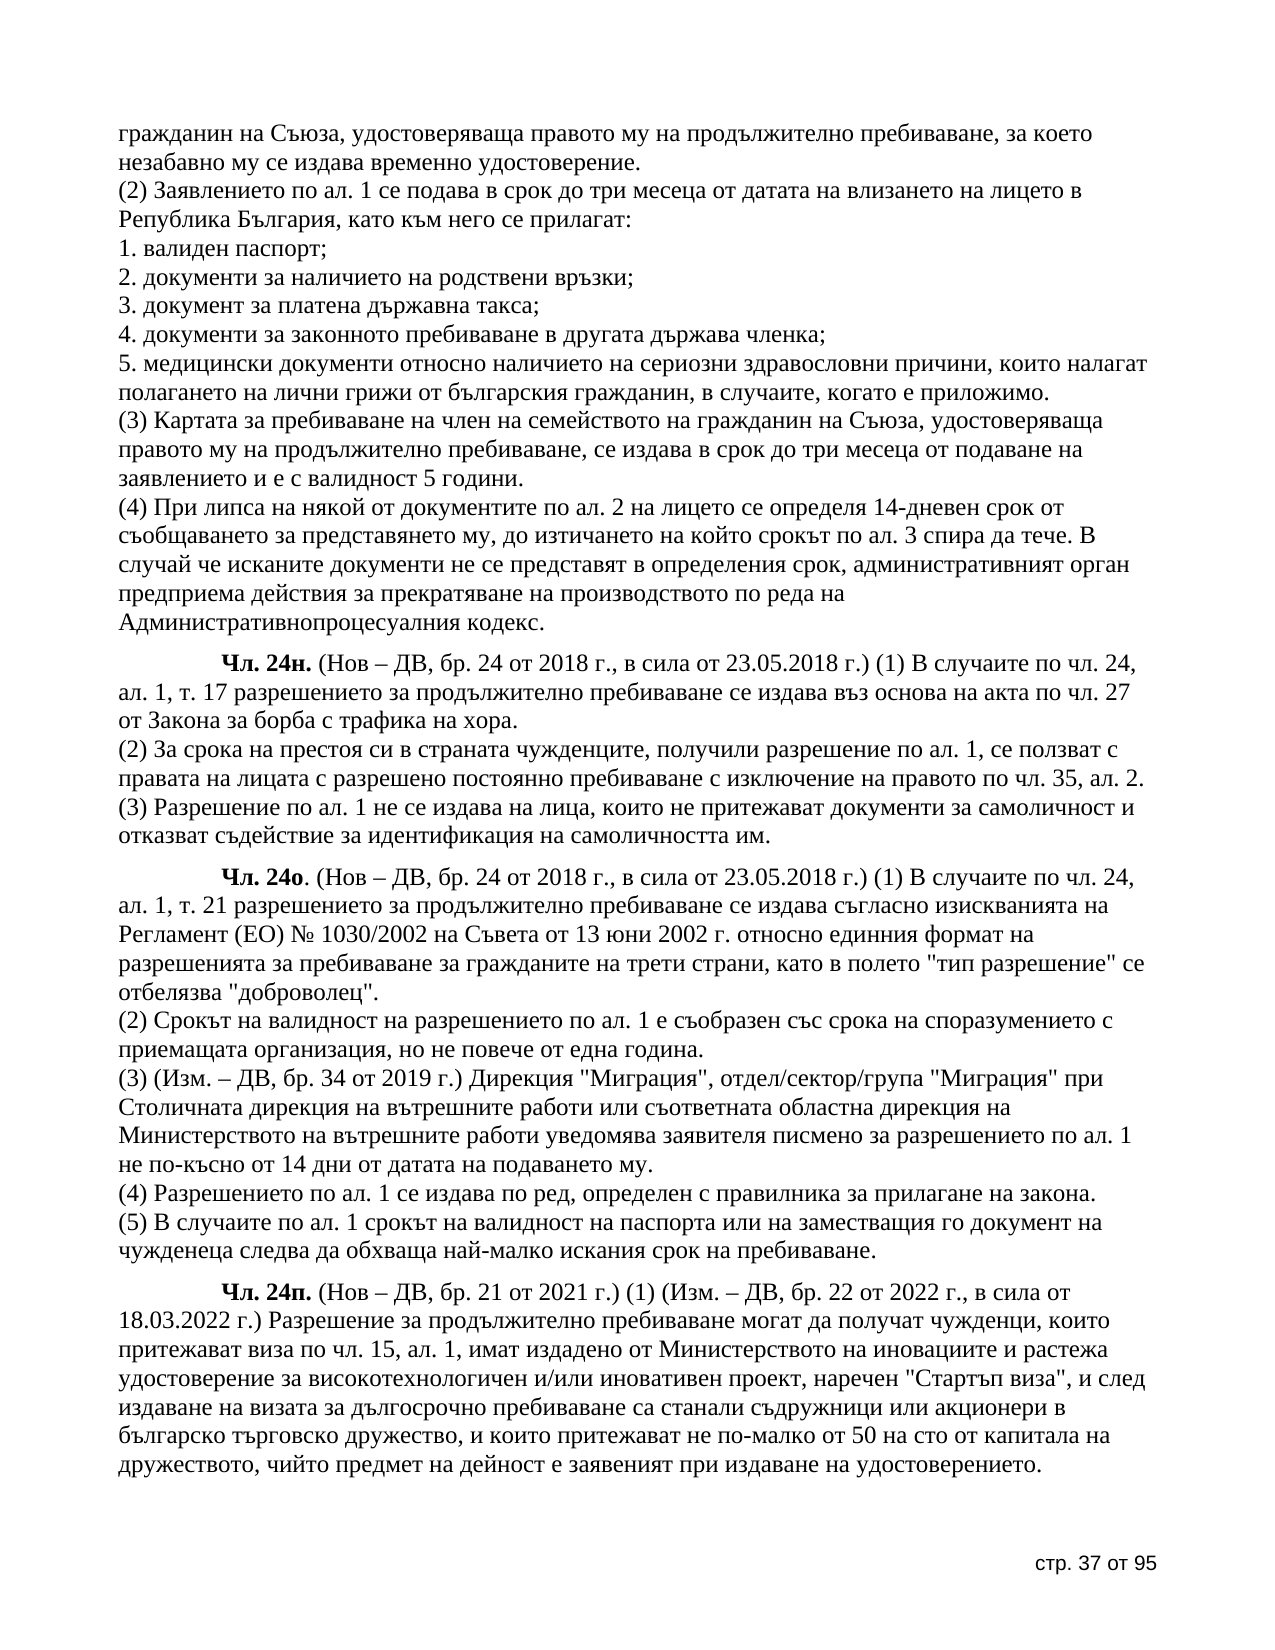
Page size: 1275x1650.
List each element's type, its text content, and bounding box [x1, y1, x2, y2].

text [118, 118, 1157, 176]
text 4. документи за законното пребиваване в другата държава членка; [118, 319, 1157, 348]
text (4) При липса на някой от документите по ал. 2 на лицето се определя 14-дневен срок от съобщаването за представянето му, до изтичането на който срокът по ал. 3 спира да тече. В случай че исканите документи не се представят в определения срок, административният орган предприема действия за прекратяване на производството по реда на Административнопроцесуалния кодекс. [118, 492, 1157, 636]
text (4) Разрешението по ал. 1 се издава по ред, определен с правилника за прилагане на закона. [118, 1178, 1157, 1207]
text 2. документи за наличието на родствени връзки; [118, 262, 1157, 291]
text (5) В случаите по ал. 1 срокът на валидност на паспорта или на заместващия го документ на чужденеца следва да обхваща най-малко искания срок на пребиваване. [118, 1207, 1157, 1264]
text Чл. 24н. (Нов – ДВ, бр. 24 от 2018 г., в сила от 23.05.2018 г.) (1) В случаите по чл. 24, ал. 1, т. 17 разрешението за продължително пребиваване се издава въз основа на акта по чл. 27 от Закона за борба с трафика на хора. [118, 648, 1157, 734]
text (3) (Изм. – ДВ, бр. 34 от 2019 г.) Дирекция "Миграция", отдел/сектор/група "Миграция" при Столичната дирекция на вътрешните работи или съответната областна дирекция на Министерството на вътрешните работи уведомява заявителя писмено за разрешението по ал. 1 не по-късно от 14 дни от датата на подаването му. [118, 1063, 1157, 1178]
text (2) Срокът на валидност на разрешението по ал. 1 е съобразен със срока на споразумението с приемащата организация, но не повече от една година. [118, 1006, 1157, 1063]
text 5. медицински документи относно наличието на сериозни здравословни причини, които налагат полагането на лични грижи от българския гражданин, в случаите, когато е приложимо. [118, 348, 1157, 406]
text (3) Картата за пребиваване на член на семейството на гражданин на Съюза, удостоверяваща правото му на продължително пребиваване, се издава в срок до три месеца от подаване на заявлението и е с валидност 5 години. [118, 406, 1157, 492]
text (3) Разрешение по ал. 1 не се издава на лица, които не притежават документи за самоличност и отказват съдействие за идентификация на самоличността им. [118, 792, 1157, 849]
text (2) За срока на престоя си в страната чужденците, получили разрешение по ал. 1, се ползват с правата на лицата с разрешено постоянно пребиваване с изключение на правото по чл. 35, ал. 2. [118, 734, 1157, 792]
text 3. документ за платена държавна такса; [118, 291, 1157, 319]
text Чл. 24п. (Нов – ДВ, бр. 21 от 2021 г.) (1) (Изм. – ДВ, бр. 22 от 2022 г., в сила от 18.03.2022 г.) Разрешение за продължително пребиваване могат да получат чужденци, които притежават виза по чл. 15, ал. 1, имат издадено от Министерството на иновациите и растежа удостоверение за високотехнологичен и/или иновативен проект, наречен "Стартъп виза", и след издаване на визата за дългосрочно пребиваване са станали съдружници или акционери в българско търговско дружество, и които притежават не по-малко от 50 на сто от капитала на дружеството, чийто предмет на дейност е заявеният при издаване на удостоверението. [118, 1277, 1157, 1478]
text 1. валиден паспорт; [118, 233, 1157, 262]
text (2) Заявлението по ал. 1 се подава в срок до три месеца от датата на влизането на лицето в Република България, като към него се прилагат: [118, 176, 1157, 233]
text Чл. 24о. (Нов – ДВ, бр. 24 от 2018 г., в сила от 23.05.2018 г.) (1) В случаите по чл. 24, ал. 1, т. 21 разрешението за продължително пребиваване се издава съгласно изискванията на Регламент (ЕО) № 1030/2002 на Съвета от 13 юни 2002 г. относно единния формат на разрешенията за пребиваване за гражданите на трети страни, като в полето "тип разрешение" се отбелязва "доброволец". [118, 862, 1157, 1006]
